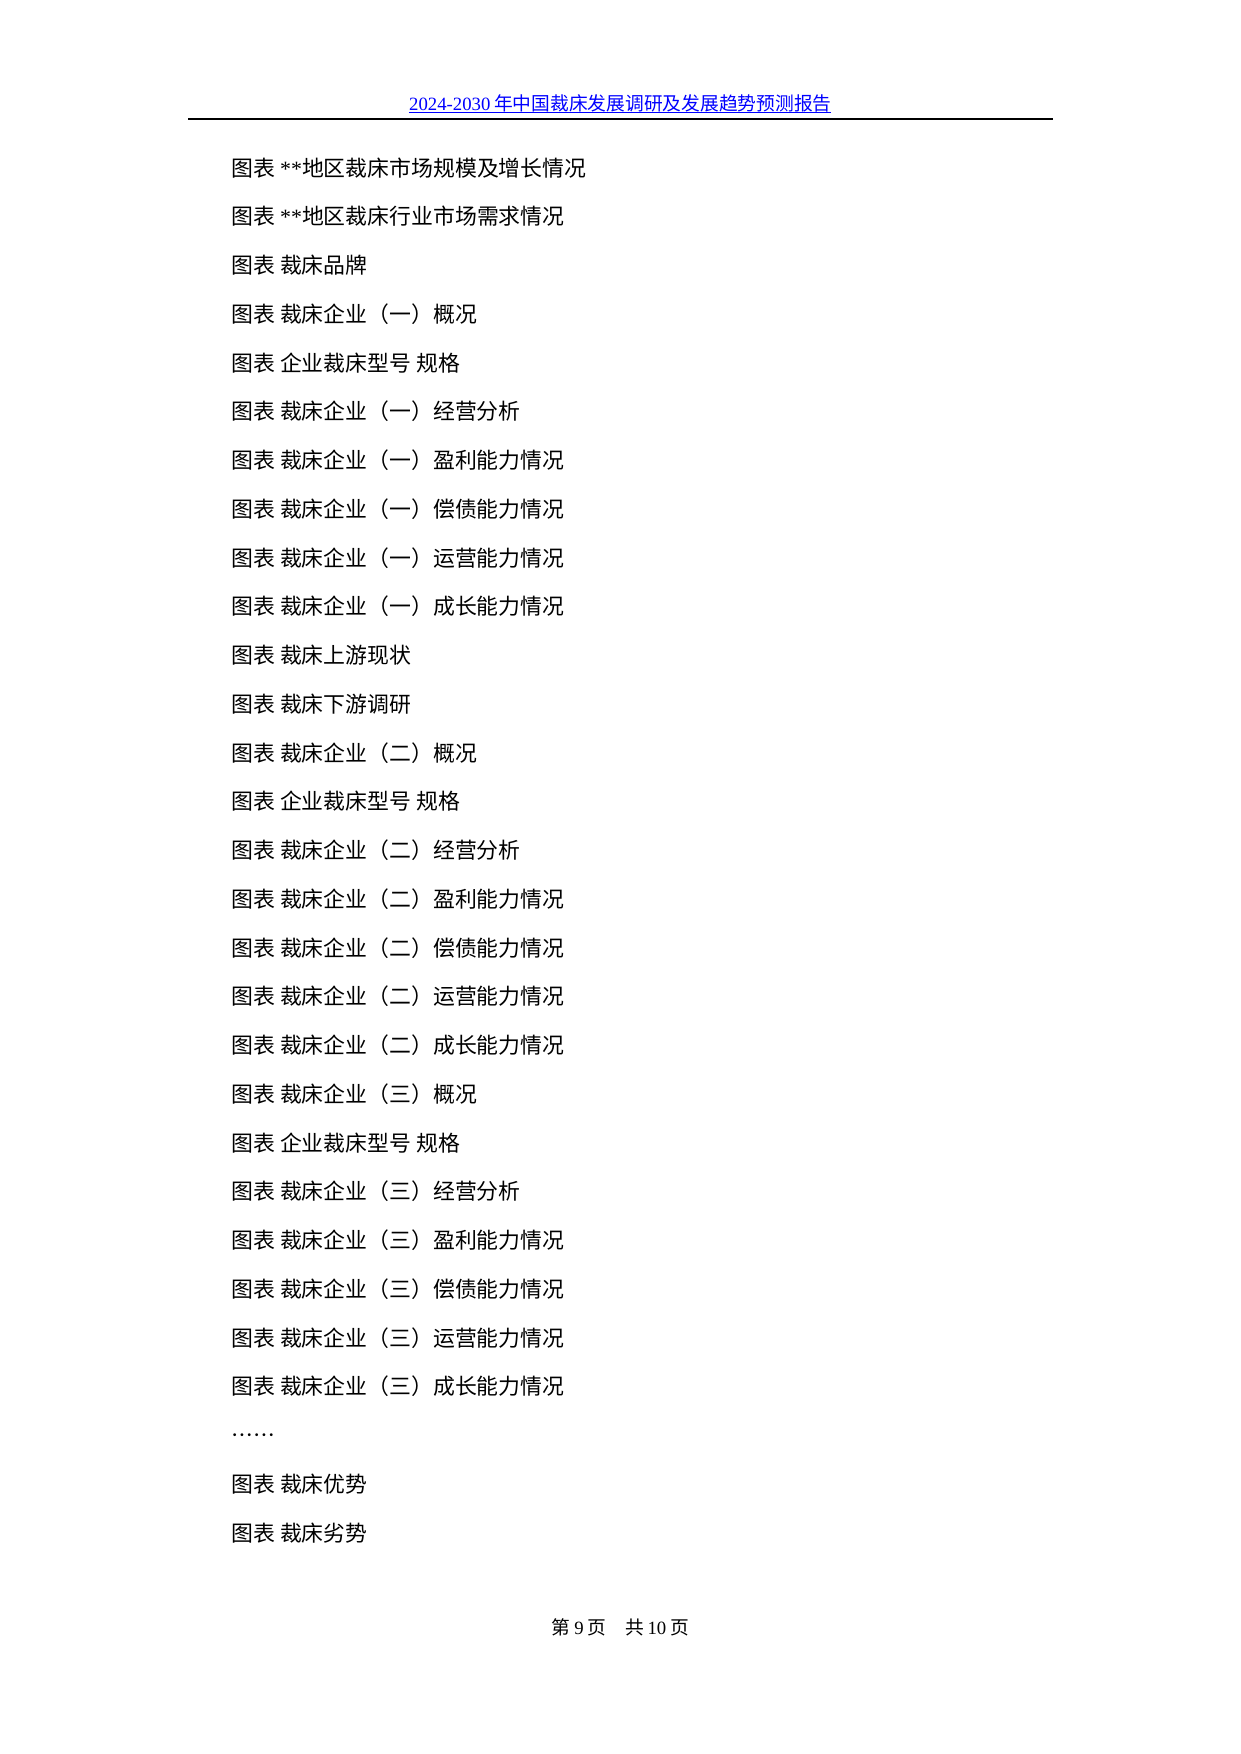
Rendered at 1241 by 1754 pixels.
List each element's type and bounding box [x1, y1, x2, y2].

text [187, 150, 1053, 1548]
